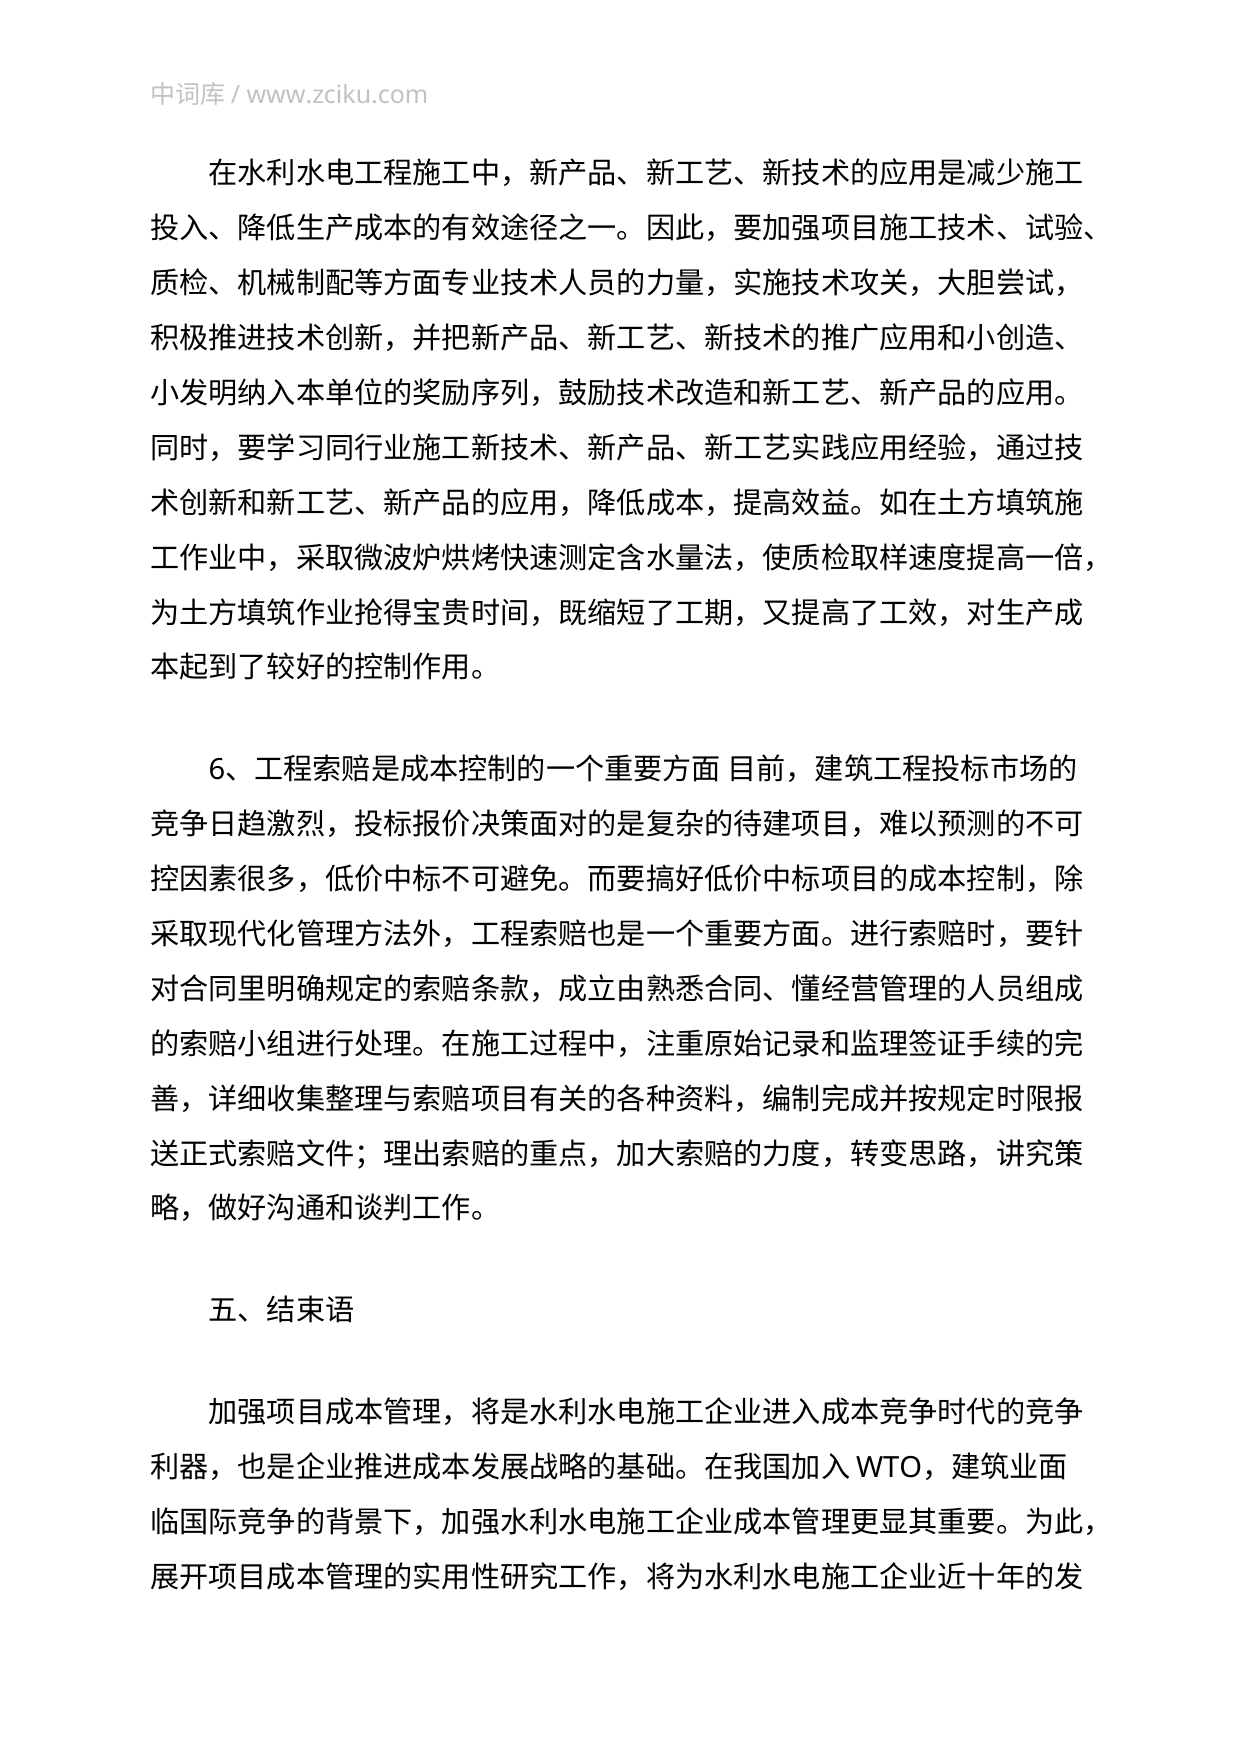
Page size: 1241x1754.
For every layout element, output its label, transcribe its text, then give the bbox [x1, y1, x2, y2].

text 6、工程索赔是成本控制的一个重要方面 目前，建筑工程投标市场的竞争日趋激烈，投标报价决策面对的是复杂的待建项目，难以预测的不可控因素很多，低价中标不可避免。而要搞好低价中标项目的成本控制，除采取现代化管理方法外，工程索赔也是一个重要方面。进行索赔时，要针对合同里明确规定的索赔条款，成立由熟悉合同、懂经营管理的人员组成的索赔小组进行处理。在施工过程中，注重原始记录和监理签证手续的完善，详细收集整理与索赔项目有关的各种资料，编制完成并按规定时限报送正式索赔文件；理出索赔的重点，加大索赔的力度，转变思路，讲究策略，做好沟通和谈判工作。 [150, 746, 1090, 1227]
text 五、结束语 [150, 1287, 1090, 1329]
text 在水利水电工程施工中，新产品、新工艺、新技术的应用是减少施工投入、降低生产成本的有效途径之一。因此，要加强项目施工技术、试验、质检、机械制配等方面专业技术人员的力量，实施技术攻关，大胆尝试，积极推进技术创新，并把新产品、新工艺、新技术的推广应用和小创造、小发明纳入本单位的奖励序列，鼓励技术改造和新工艺、新产品的应用。同时，要学习同行业施工新技术、新产品、新工艺实践应用经验，通过技术创新和新工艺、新产品的应用，降低成本，提高效益。如在土方填筑施工作业中，采取微波炉烘烤快速测定含水量法，使质检取样速度提高一倍，为土方填筑作业抢得宝贵时间，既缩短了工期，又提高了工效，对生产成本起到了较好的控制作用。 [150, 150, 1090, 686]
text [150, 1389, 1090, 1596]
